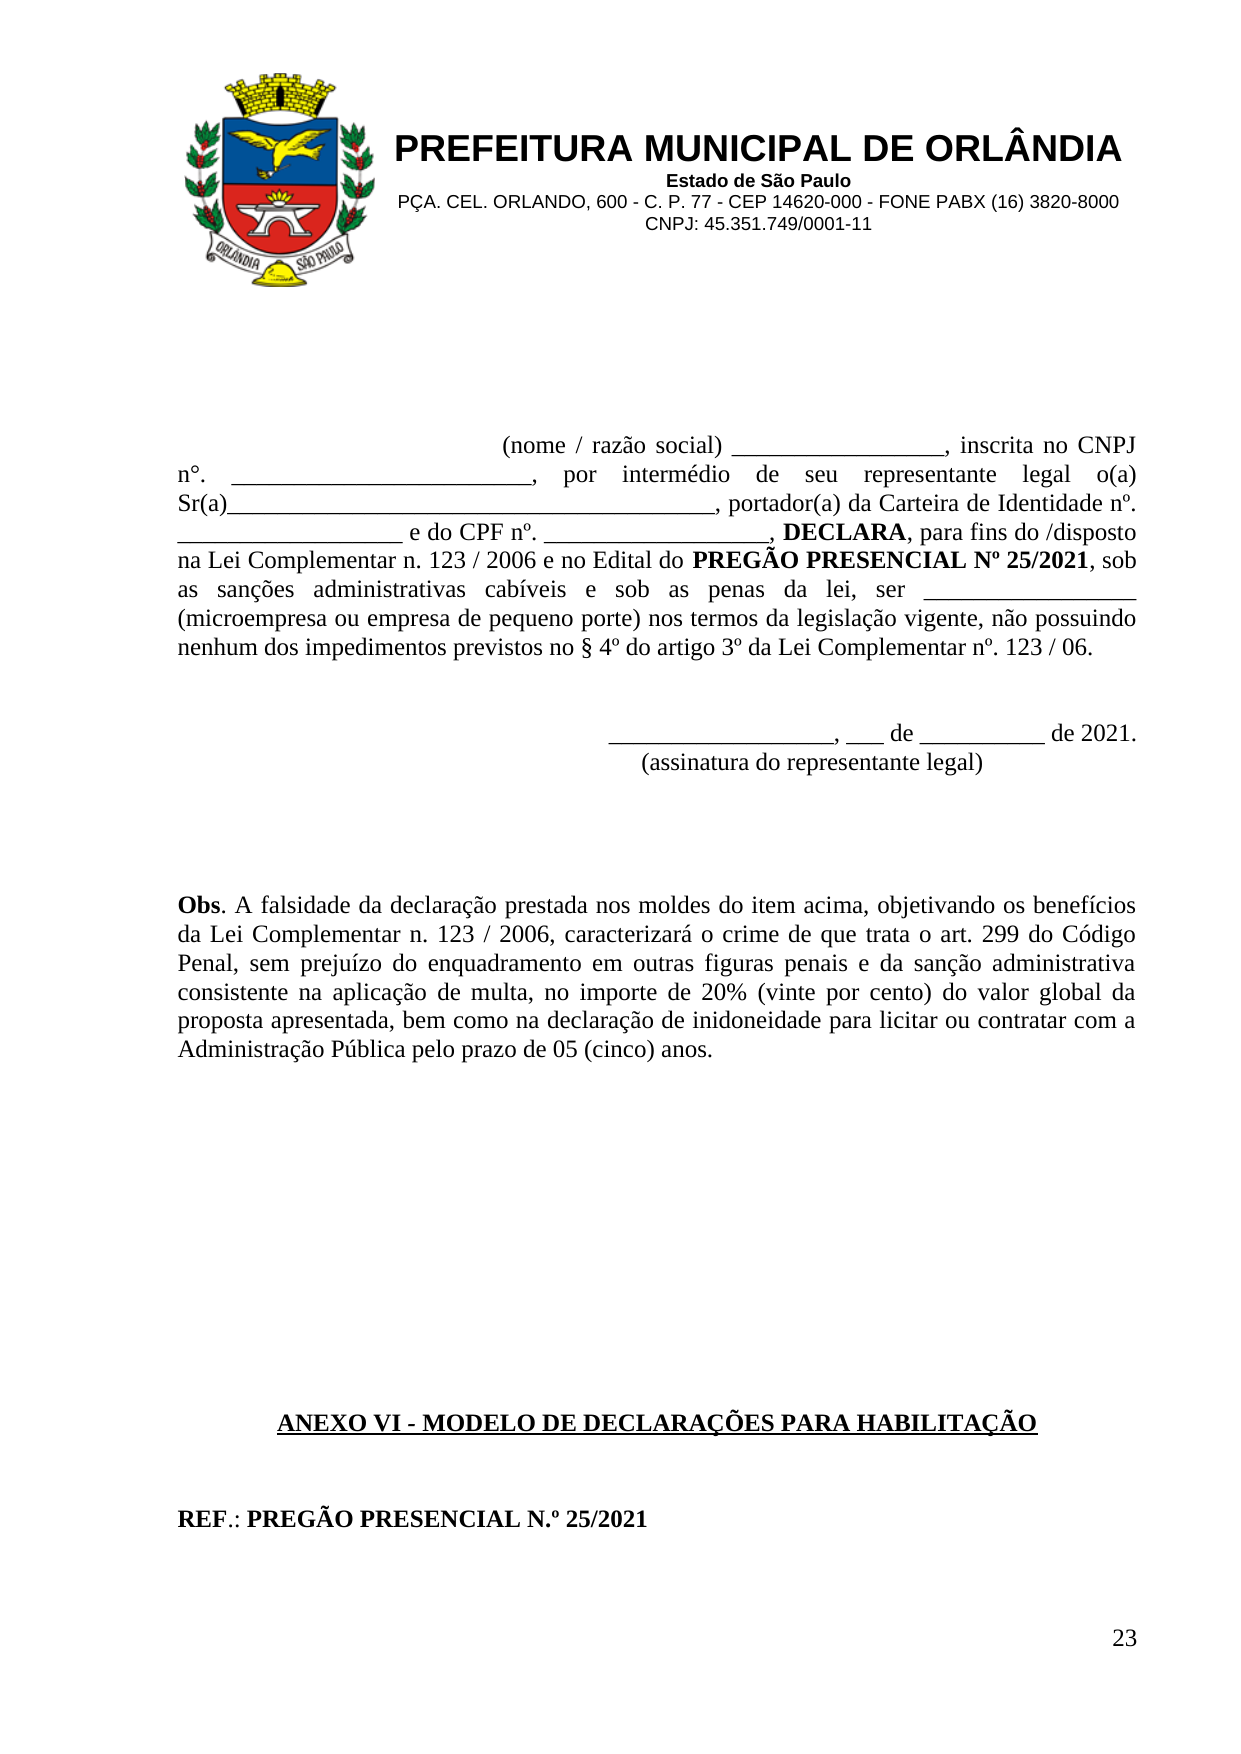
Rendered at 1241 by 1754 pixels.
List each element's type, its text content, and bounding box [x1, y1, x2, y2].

text __________________, ___ de __________ de 2021. [177, 718, 1137, 747]
picture [184, 73, 375, 287]
text (nome / razão social) _________________, inscrita no CNPJ n°. ________________________, por intermédio de seu representante legal o(a) Sr(a)_______________________________________, portador(a) da Carteira de Identidade nº. __________________ e do CPF nº. __________________, DECLARA, para fins do /disposto na Lei Complementar n. 123 / 2006 e no Edital do PREGÃO PRESENCIAL Nº 25/2021, sob as sanções administrativas cabíveis e sob as penas da lei, ser _________________ (microempresa ou empresa de pequeno porte) nos termos da legislação vigente, não possuindo nenhum dos impedimentos previstos no § 4º do artigo 3º da Lei Complementar nº. 123 / 06. [177, 430, 1137, 660]
text (assinatura do representante legal) [177, 747, 1137, 775]
text Obs. A falsidade da declaração prestada nos moldes do item acima, objetivando os benefícios da Lei Complementar n. 123 / 2006, caracterizará o crime de que trata o art. 299 do Código Penal, sem prejuízo do enquadramento em outras figuras penais e da sanção administrativa consistente na aplicação de multa, no importe de 20% (vinte por cento) do valor global da proposta apresentada, bem como na declaração de inidoneidade para licitar ou contratar com a Administração Pública pelo prazo de 05 (cinco) anos. [177, 890, 1137, 1063]
text ANEXO VI - MODELO DE DECLARAÇÕES PARA HABILITAÇÃO [177, 1408, 1137, 1437]
text REF.: PREGÃO PRESENCIAL N.º 25/2021 [177, 1504, 1137, 1533]
